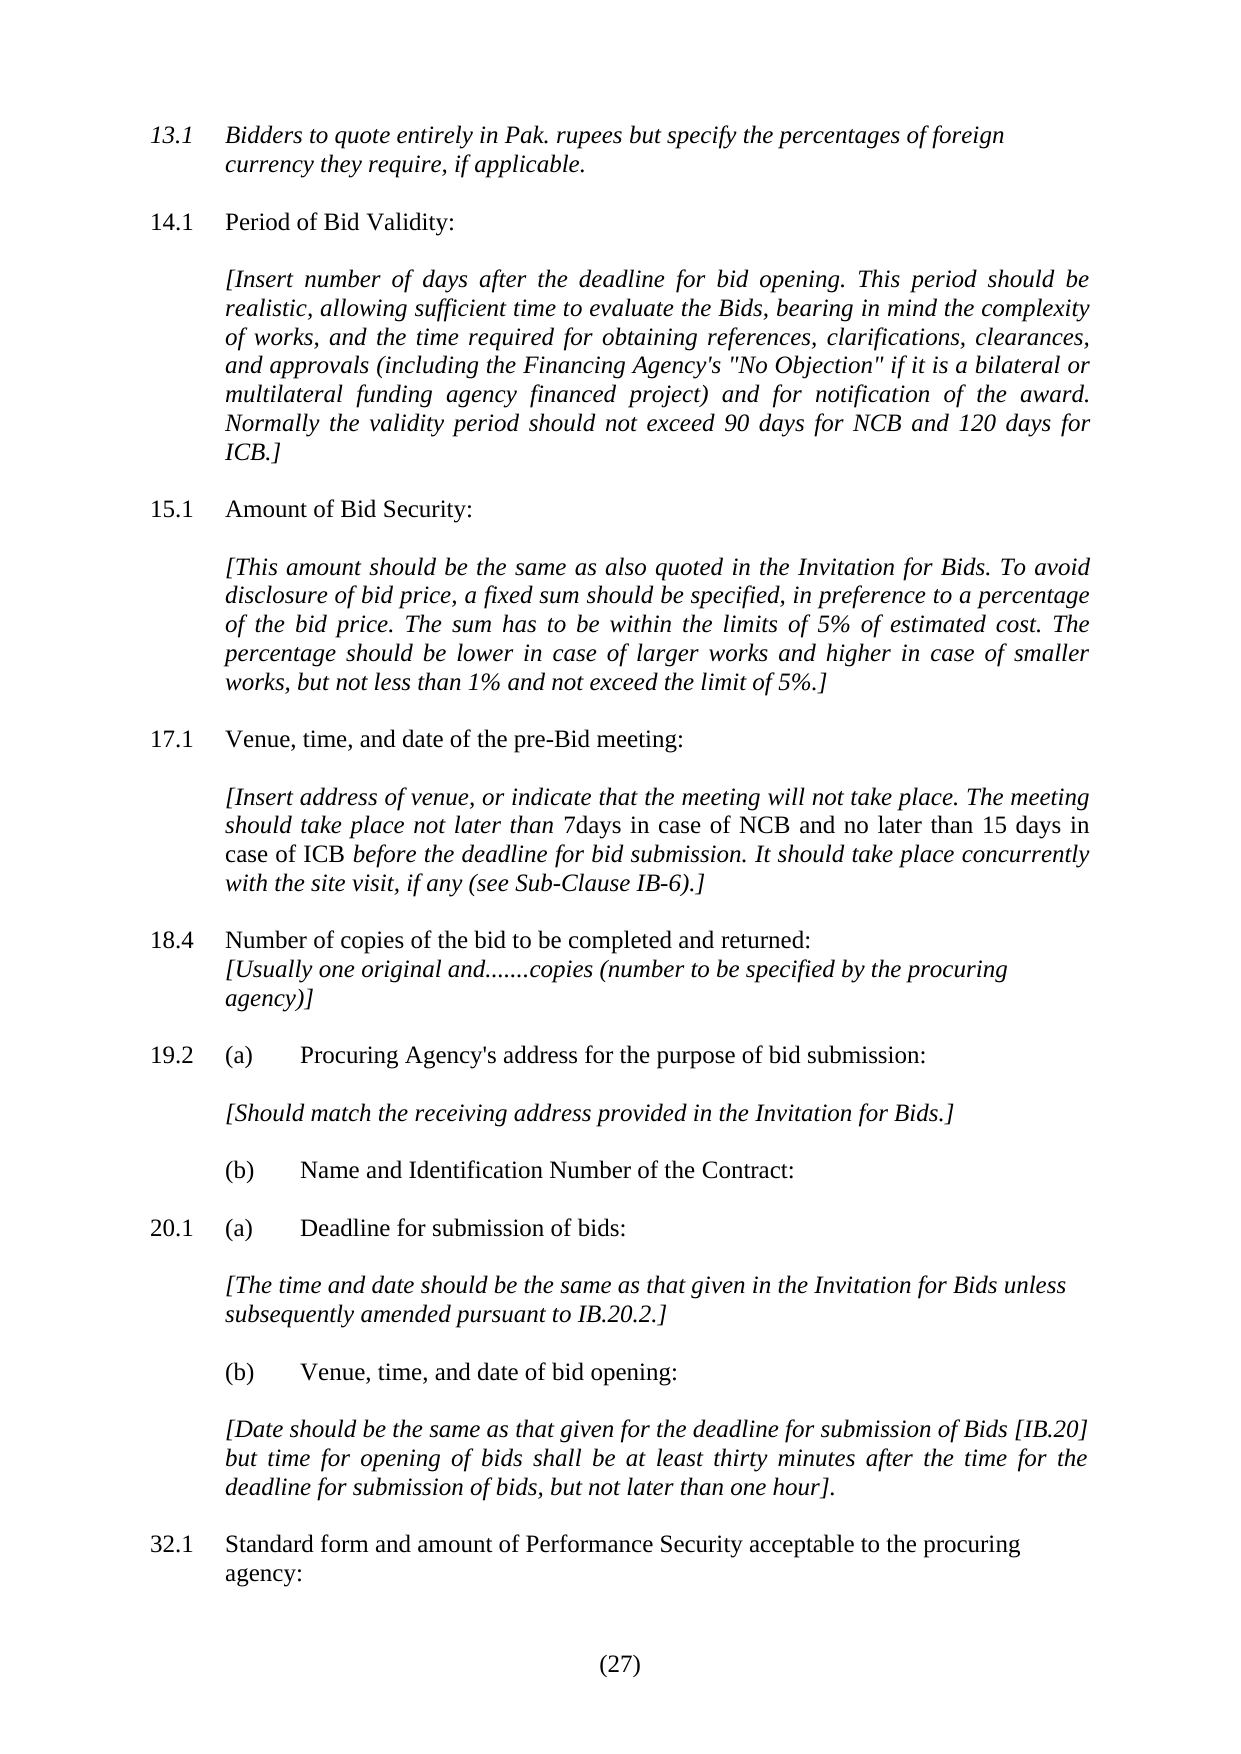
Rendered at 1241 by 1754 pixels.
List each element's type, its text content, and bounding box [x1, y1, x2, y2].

text 13.1 Bidders to quote entirely in Pak. rupees but specify the percentages of foreign currency they require, if applicable. [150, 120, 1004, 178]
text (b) Name and Identification Number of the Contract: [225, 1156, 1226, 1184]
text 15.1 Amount of Bid Security: [150, 494, 1226, 523]
text 14.1 Period of Bid Validity: [150, 207, 1226, 235]
text agency)] [225, 983, 1226, 1012]
text 18.4 Number of copies of the bid to be completed and returned: [150, 925, 1226, 954]
text 32.1 Standard form and amount of Performance Security acceptable to the procuring agency: [150, 1529, 1063, 1587]
text 17.1 Venue, time, and date of the pre-Bid meeting: [150, 724, 1226, 753]
text 20.1 (a) Deadline for submission of bids: [150, 1213, 1226, 1242]
text [Insert number of days after the deadline for bid opening. This period should be realistic, allowing sufficient time to evaluate the Bids, bearing in mind the complexity of works, and the time required for obtaining references, clarifications, clearances, and approvals (including the Financing Agency's "No Objection" if it is a bilateral or multilateral funding agency financed project) and for notification of the award. Normally the validity period should not exceed 90 days for NCB and 120 days for ICB.] [225, 264, 1091, 465]
text [Date should be the same as that given for the deadline for submission of Bids [IB.20] but time for opening of bids shall be at least thirty minutes after the time for the deadline for submission of bids, but not later than one hour]. [225, 1414, 1090, 1501]
text [The time and date should be the same as that given in the Invitation for Bids unless subsequently amended pursuant to IB.20.2.] [225, 1271, 1090, 1328]
text [This amount should be the same as also quoted in the Invitation for Bids. To avoid disclosure of bid price, a fixed sum should be specified, in preference to a percentage of the bid price. The sum has to be within the limits of 5% of estimated cost. The percentage should be lower in case of larger works and higher in case of smaller works, but not less than 1% and not exceed the limit of 5%.] [225, 552, 1091, 695]
text [Should match the receiving address provided in the Invitation for Bids.] [225, 1098, 1226, 1127]
text 19.2 (a) Procuring Agency's address for the purpose of bid submission: [150, 1041, 1226, 1069]
text (b) Venue, time, and date of bid opening: [225, 1357, 1226, 1386]
text [Insert address of venue, or indicate that the meeting will not take place. The meeting should take place not later than 7days in case of NCB and no later than 15 days in case of ICB before the deadline for bid submission. It should take place concurrently with the site visit, if any (see Sub-Clause IB-6).] [225, 782, 1091, 897]
text [Usually one original and copies (number to be specified by the procuring [225, 954, 1226, 983]
